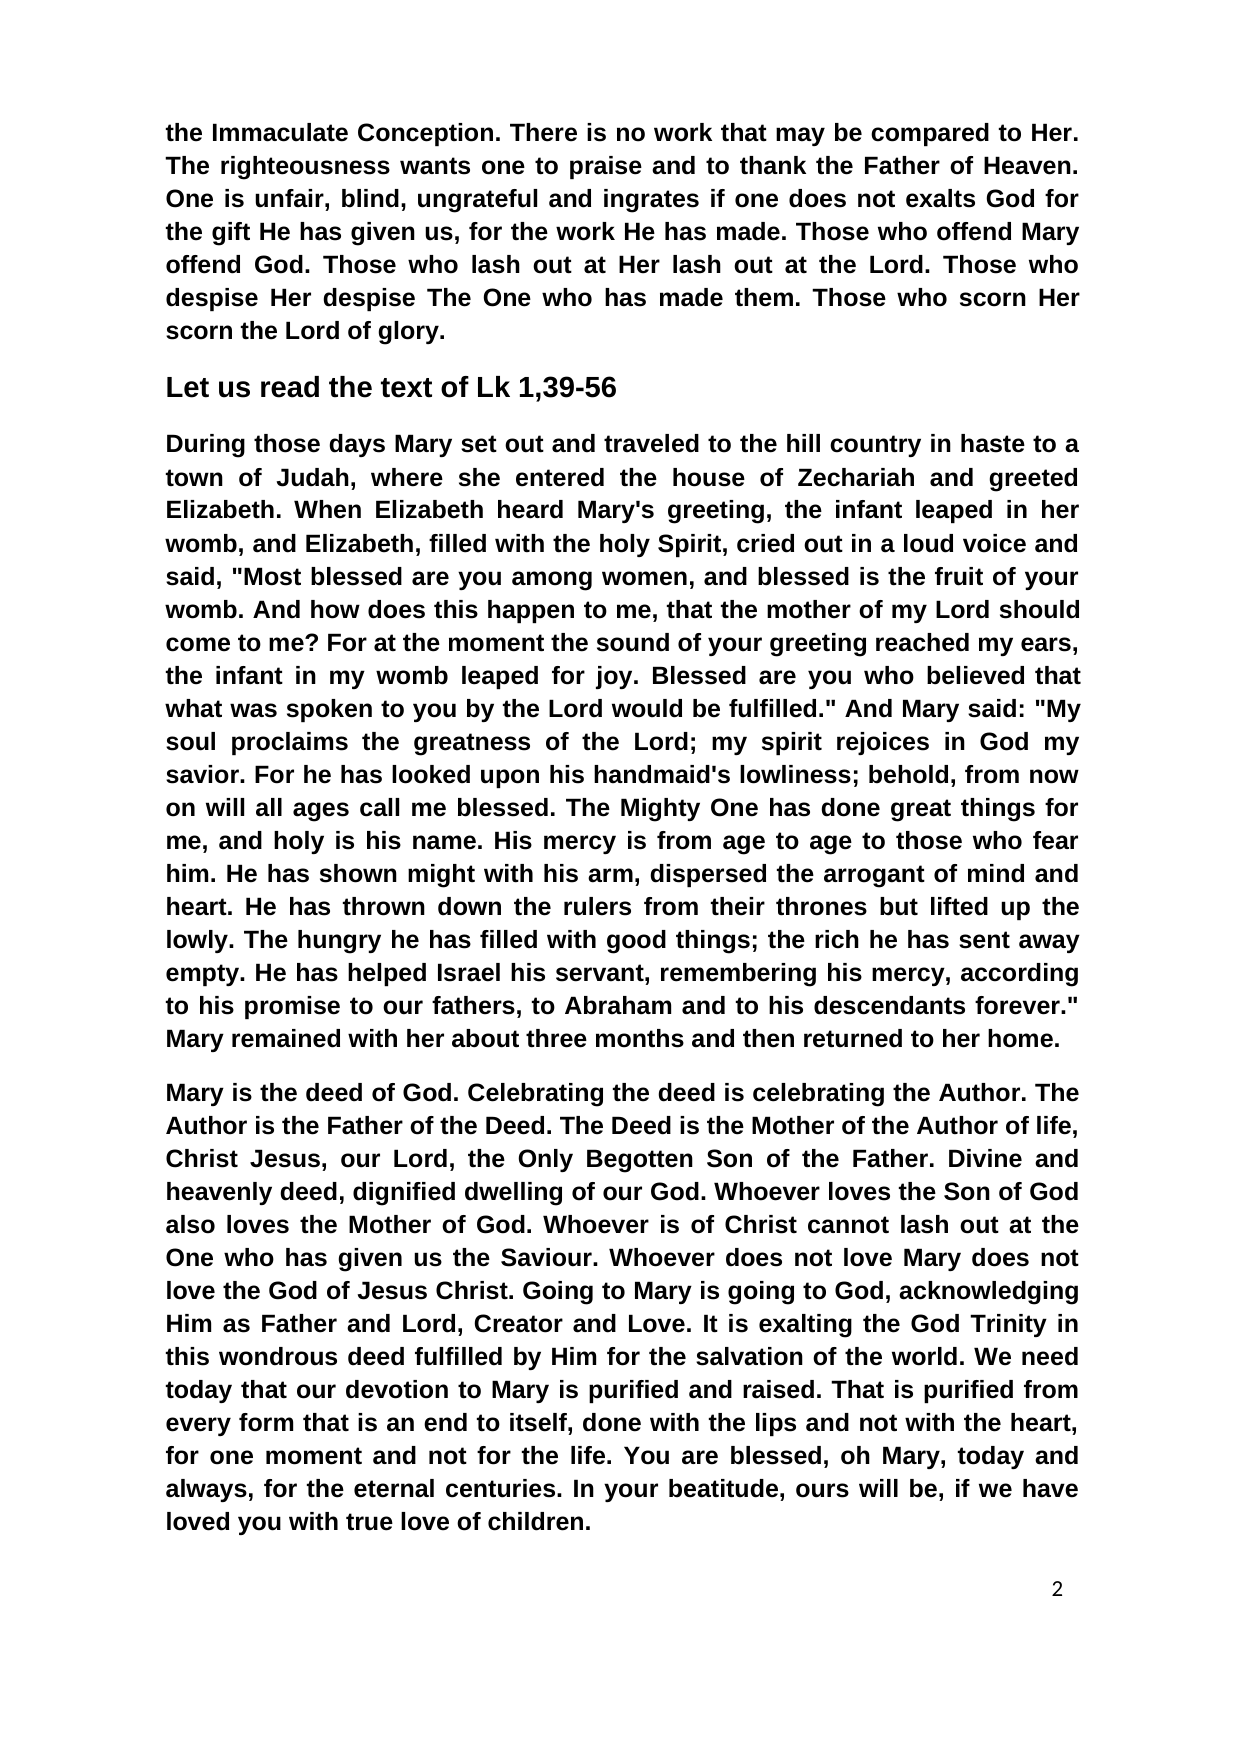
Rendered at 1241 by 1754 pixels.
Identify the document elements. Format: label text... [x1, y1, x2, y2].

text Mary is the deed of God. Celebrating the deed is celebrating the Author. The Author is the Father of the Deed. The Deed is the Mother of the Author of life, Christ Jesus, our Lord, the Only Begotten Son of the Father. Divine and heavenly deed, dignified dwelling of our God. Whoever loves the Son of God also loves the Mother of God. Whoever is of Christ cannot lash out at the One who has given us the Saviour. Whoever does not love Mary does not love the God of Jesus Christ. Going to Mary is going to God, acknowledging Him as Father and Lord, Creator and Love. It is exalting the God Trinity in this wondrous deed fulfilled by Him for the salvation of the world. We need today that our devotion to Mary is purified and raised. That is purified from every form that is an end to itself, done with the lips and not with the heart, for one moment and not for the life. You are blessed, oh Mary, today and always, for the eternal centuries. In your beatitude, ours will be, if we have loved you with true love of children. [165, 1078, 1081, 1536]
text Let us read the text of Lk 1,39-56 [165, 370, 1081, 404]
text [165, 118, 1081, 345]
text During those days Mary set out and traveled to the hill country in haste to a town of Judah, where she entered the house of Zechariah and greeted Elizabeth. When Elizabeth heard Mary's greeting, the infant leaped in her womb, and Elizabeth, filled with the holy Spirit, cried out in a loud voice and said, "Most blessed are you among women, and blessed is the fruit of your womb. And how does this happen to me, that the mother of my Lord should come to me? For at the moment the sound of your greeting reached my ears, the infant in my womb leaped for joy. Blessed are you who believed that what was spoken to you by the Lord would be fulfilled." And Mary said: "My soul proclaims the greatness of the Lord; my spirit rejoices in God my savior. For he has looked upon his handmaid's lowliness; behold, from now on will all ages call me blessed. The Mighty One has done great things for me, and holy is his name. His mercy is from age to age to those who fear him. He has shown might with his arm, dispersed the arrogant of mind and heart. He has thrown down the rulers from their thrones but lifted up the lowly. The hungry he has filled with good things; the rich he has sent away empty. He has helped Israel his servant, remembering his mercy, according to his promise to our fathers, to Abraham and to his descendants forever." Mary remained with her about three months and then returned to her home. [165, 429, 1081, 1053]
